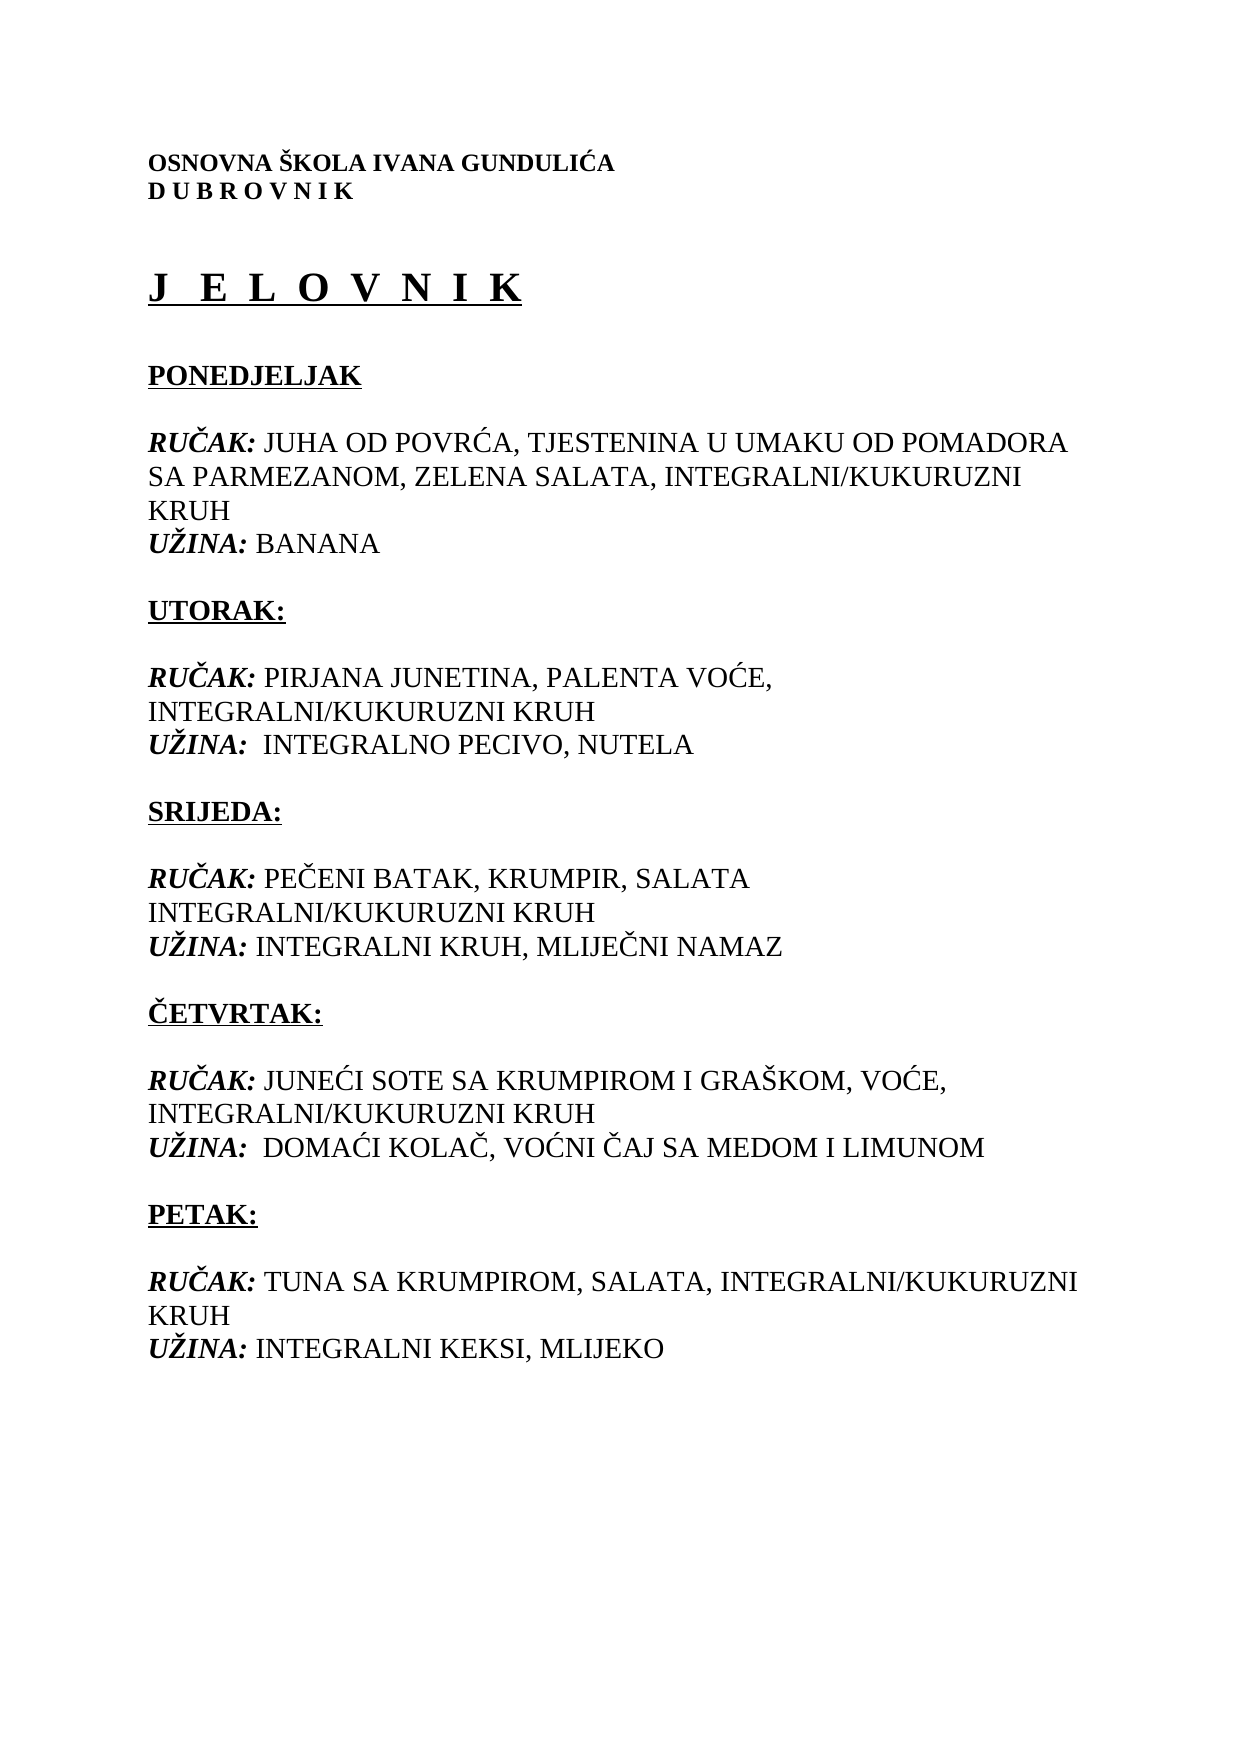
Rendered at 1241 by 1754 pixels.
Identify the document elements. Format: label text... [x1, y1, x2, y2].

text RUČAK: TUNA SA KRUMPIROM, SALATA, INTEGRALNI/KUKURUZNI KRUH [148, 1264, 1093, 1331]
text PETAK: [148, 1197, 1093, 1231]
text RUČAK: JUHA OD POVRĆA, TJESTENINA U UMAKU OD POMADORA SA PARMEZANOM, ZELENA SALATA, INTEGRALNI/KUKURUZNI KRUH [148, 426, 1093, 526]
text RUČAK: PIRJANA JUNETINA, PALENTA VOĆE, INTEGRALNI/KUKURUZNI KRUH [148, 660, 1093, 727]
text RUČAK: JUNEĆI SOTE SA KRUMPIROM I GRAŠKOM, VOĆE, INTEGRALNI/KUKURUZNI KRUH [148, 1063, 1093, 1130]
text UTORAK: [148, 593, 1093, 627]
text UŽINA: DOMAĆI KOLAČ, VOĆNI ČAJ SA MEDOM I LIMUNOM [148, 1130, 1093, 1163]
text SRIJEDA: [148, 794, 1093, 828]
text OSNOVNA ŠKOLA IVANA GUNDULIĆA [148, 148, 1093, 176]
text UŽINA: BANANA [148, 526, 1093, 560]
text PONEDJELJAK [148, 358, 1093, 392]
text RUČAK: PEČENI BATAK, KRUMPIR, SALATA INTEGRALNI/KUKURUZNI KRUH [148, 862, 1093, 929]
text D U B R O V N I K [148, 176, 1093, 205]
text J E L O V N I K [148, 263, 1093, 311]
text UŽINA: INTEGRALNO PECIVO, NUTELA [148, 727, 1093, 761]
text UŽINA: INTEGRALNI KRUH, MLIJEČNI NAMAZ [148, 929, 1093, 962]
text UŽINA: INTEGRALNI KEKSI, MLIJEKO [148, 1331, 1093, 1365]
text ČETVRTAK: [148, 996, 1093, 1029]
